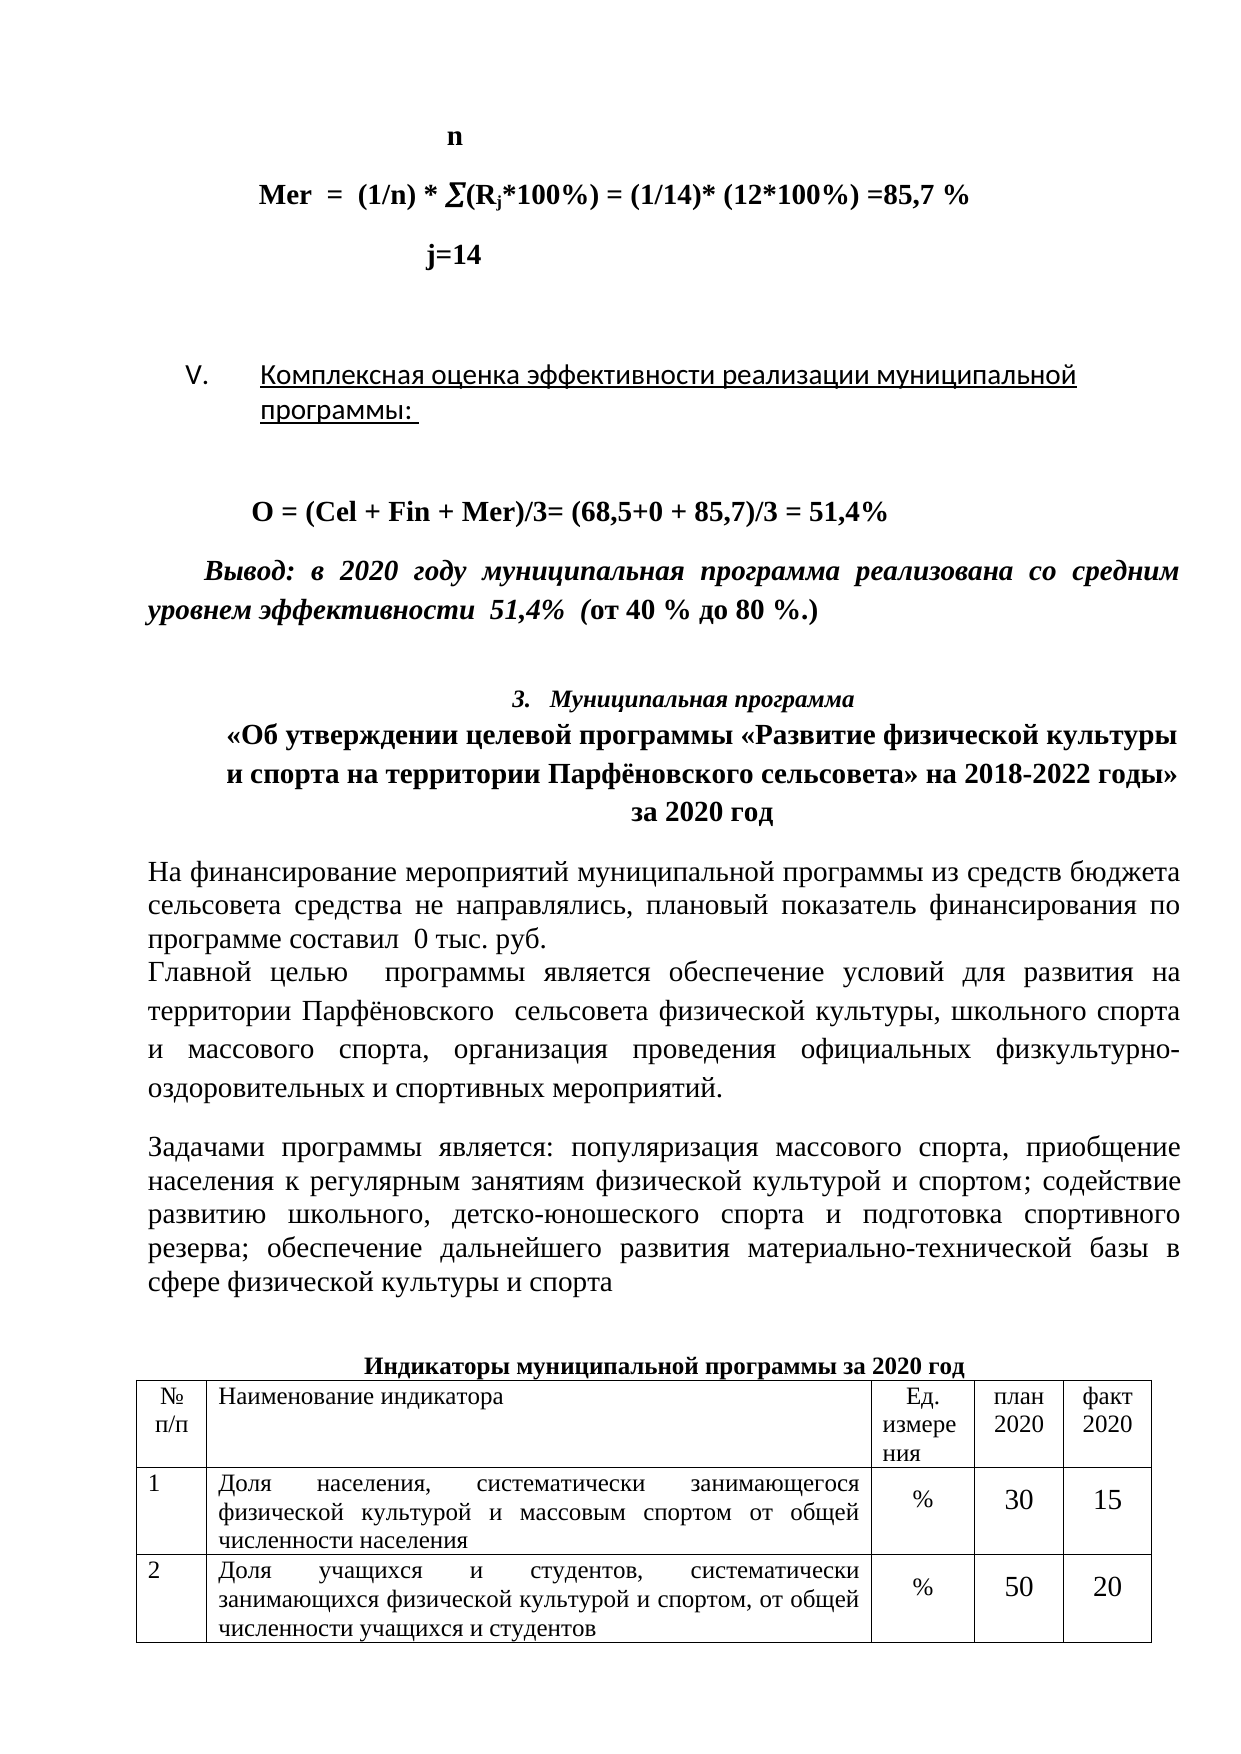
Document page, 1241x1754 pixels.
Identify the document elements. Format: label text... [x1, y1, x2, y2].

table_header Ед. измерения [872, 1381, 974, 1467]
text Mer = (1/n) * (Rj*100%) = (1/14)* (12*100%) =85,7 % [177, 177, 1181, 211]
table_cell Доля учащихся и студентов, систематически занимающихся физической культурой и спортом, от общей численности учащихся и студентов [207, 1555, 871, 1642]
list программы: [260, 391, 1181, 427]
table_cell 1 [137, 1468, 206, 1554]
table_cell % [872, 1555, 974, 1642]
subtitle Задачами программы является: популяризация массового спорта, приобщение населения к регулярным занятиям физической культурой и спортом; содействие развитию школьного, детско-юношеского спорта и подготовка спортивного резерва; обеспечение дальнейшего развития материально-технической базы в сфере физической культуры и спорта [148, 1129, 1181, 1297]
text O = (Cel + Fin + Mer)/3= (68,5+0 + 85,7)/3 = 51,4% [177, 494, 1181, 528]
text j=14 [148, 237, 1181, 271]
subtitle На финансирование мероприятий муниципальной программы из средств бюджета сельсовета средства не направлялись, плановый показатель финансирования по программе составил 0 тыс. руб. [148, 854, 1181, 954]
list Муниципальная программа [185, 684, 1181, 713]
table_cell 15 [1064, 1468, 1151, 1554]
text Главной целью программы является обеспечение условий для развития на территории Парфёновского сельсовета физической культуры, школьного спорта и массового спорта, организация проведения официальных физкультурно-оздоровительных и спортивных мероприятий. [148, 954, 1181, 1104]
table_cell Доля населения, систематически занимающегося физической культурой и массовым спортом от общей численности населения [207, 1468, 871, 1554]
table_cell 50 [975, 1555, 1063, 1642]
table_cell 20 [1064, 1555, 1151, 1642]
list «Об утверждении целевой программы «Развитие физической культуры и спорта на территории Парфёновского сельсовета» на 2018-2022 годы» [223, 717, 1181, 789]
list за 2020 год [223, 794, 1181, 828]
table_cell 30 [975, 1468, 1063, 1554]
table_header факт 2020 [1064, 1381, 1151, 1467]
table_header Наименование индикатора [207, 1381, 871, 1467]
table_header план 2020 [975, 1381, 1063, 1467]
list Комплексная оценка эффективности реализации муниципальной [185, 356, 1181, 391]
text n [148, 118, 1181, 152]
table_cell % [872, 1468, 974, 1554]
text Вывод: в 2020 году муниципальная программа реализована со средним уровнем эффективности 51,4% (от 40 % до 80 %.) [148, 553, 1181, 626]
table_cell 2 [137, 1555, 206, 1642]
text Индикаторы муниципальной программы за 2020 год [148, 1351, 1181, 1380]
table_header № п/п [137, 1381, 206, 1467]
